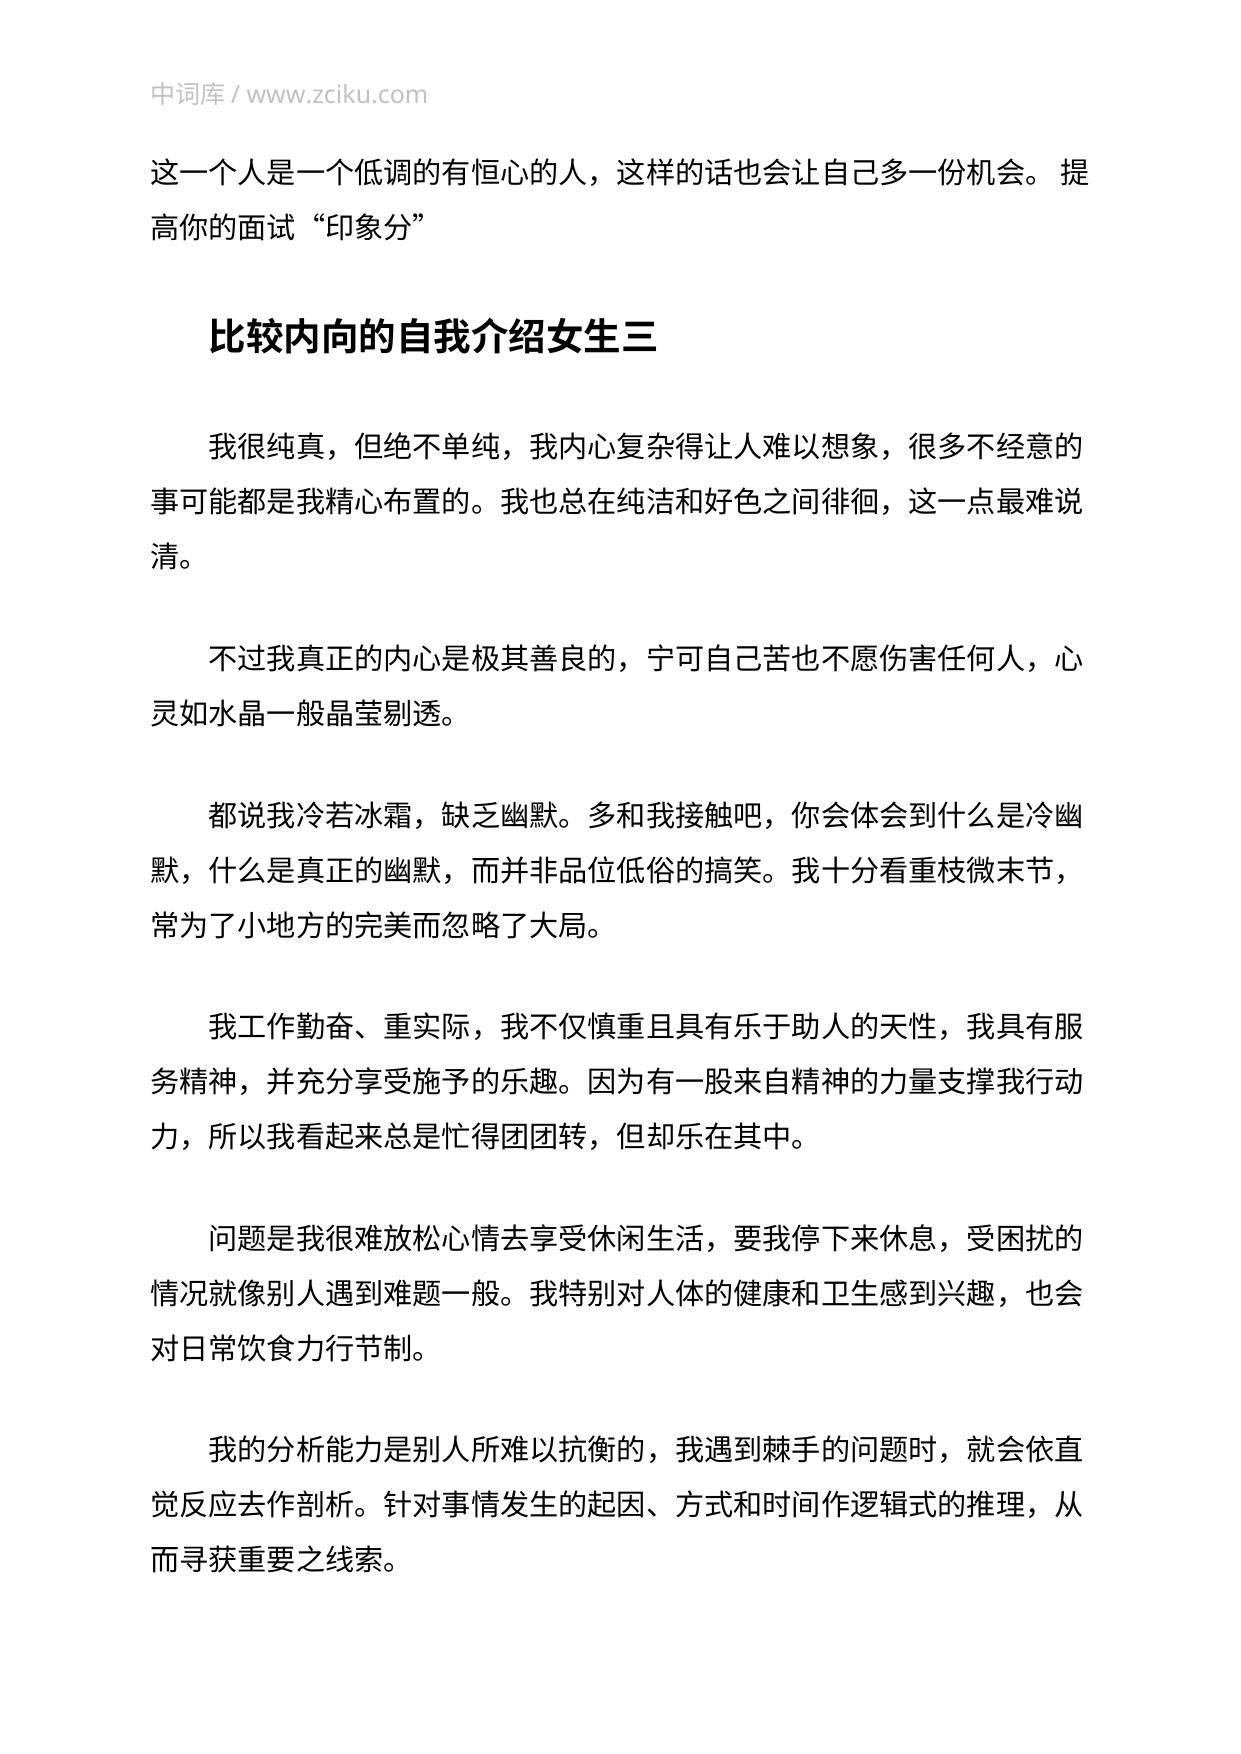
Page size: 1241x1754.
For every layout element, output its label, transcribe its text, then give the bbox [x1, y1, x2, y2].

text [150, 150, 1090, 247]
text 都说我冷若冰霜，缺乏幽默。多和我接触吧，你会体会到什么是冷幽默，什么是真正的幽默，而并非品位低俗的搞笑。我十分看重枝微末节，常为了小地方的完美而忽略了大局。 [150, 792, 1090, 944]
text 问题是我很难放松心情去享受休闲生活，要我停下来休息，受困扰的情况就像别人遇到难题一般。我特别对人体的健康和卫生感到兴趣，也会对日常饮食力行节制。 [150, 1215, 1090, 1367]
text 我工作勤奋、重实际，我不仅慎重且具有乐于助人的天性，我具有服务精神，并充分享受施予的乐趣。因为有一股来自精神的力量支撑我行动力，所以我看起来总是忙得团团转，但却乐在其中。 [150, 1004, 1090, 1156]
text 不过我真正的内心是极其善良的，宁可自己苦也不愿伤害任何人，心灵如水晶一般晶莹剔透。 [150, 636, 1090, 733]
text 我很纯真，但绝不单纯，我内心复杂得让人难以想象，很多不经意的事可能都是我精心布置的。我也总在纯洁和好色之间徘徊，这一点最难说清。 [150, 424, 1090, 576]
text 比较内向的自我介绍女生三 [150, 307, 1090, 361]
text 我的分析能力是别人所难以抗衡的，我遇到棘手的问题时，就会依直觉反应去作剖析。针对事情发生的起因、方式和时间作逻辑式的推理，从而寻获重要之线索。 [150, 1427, 1090, 1579]
